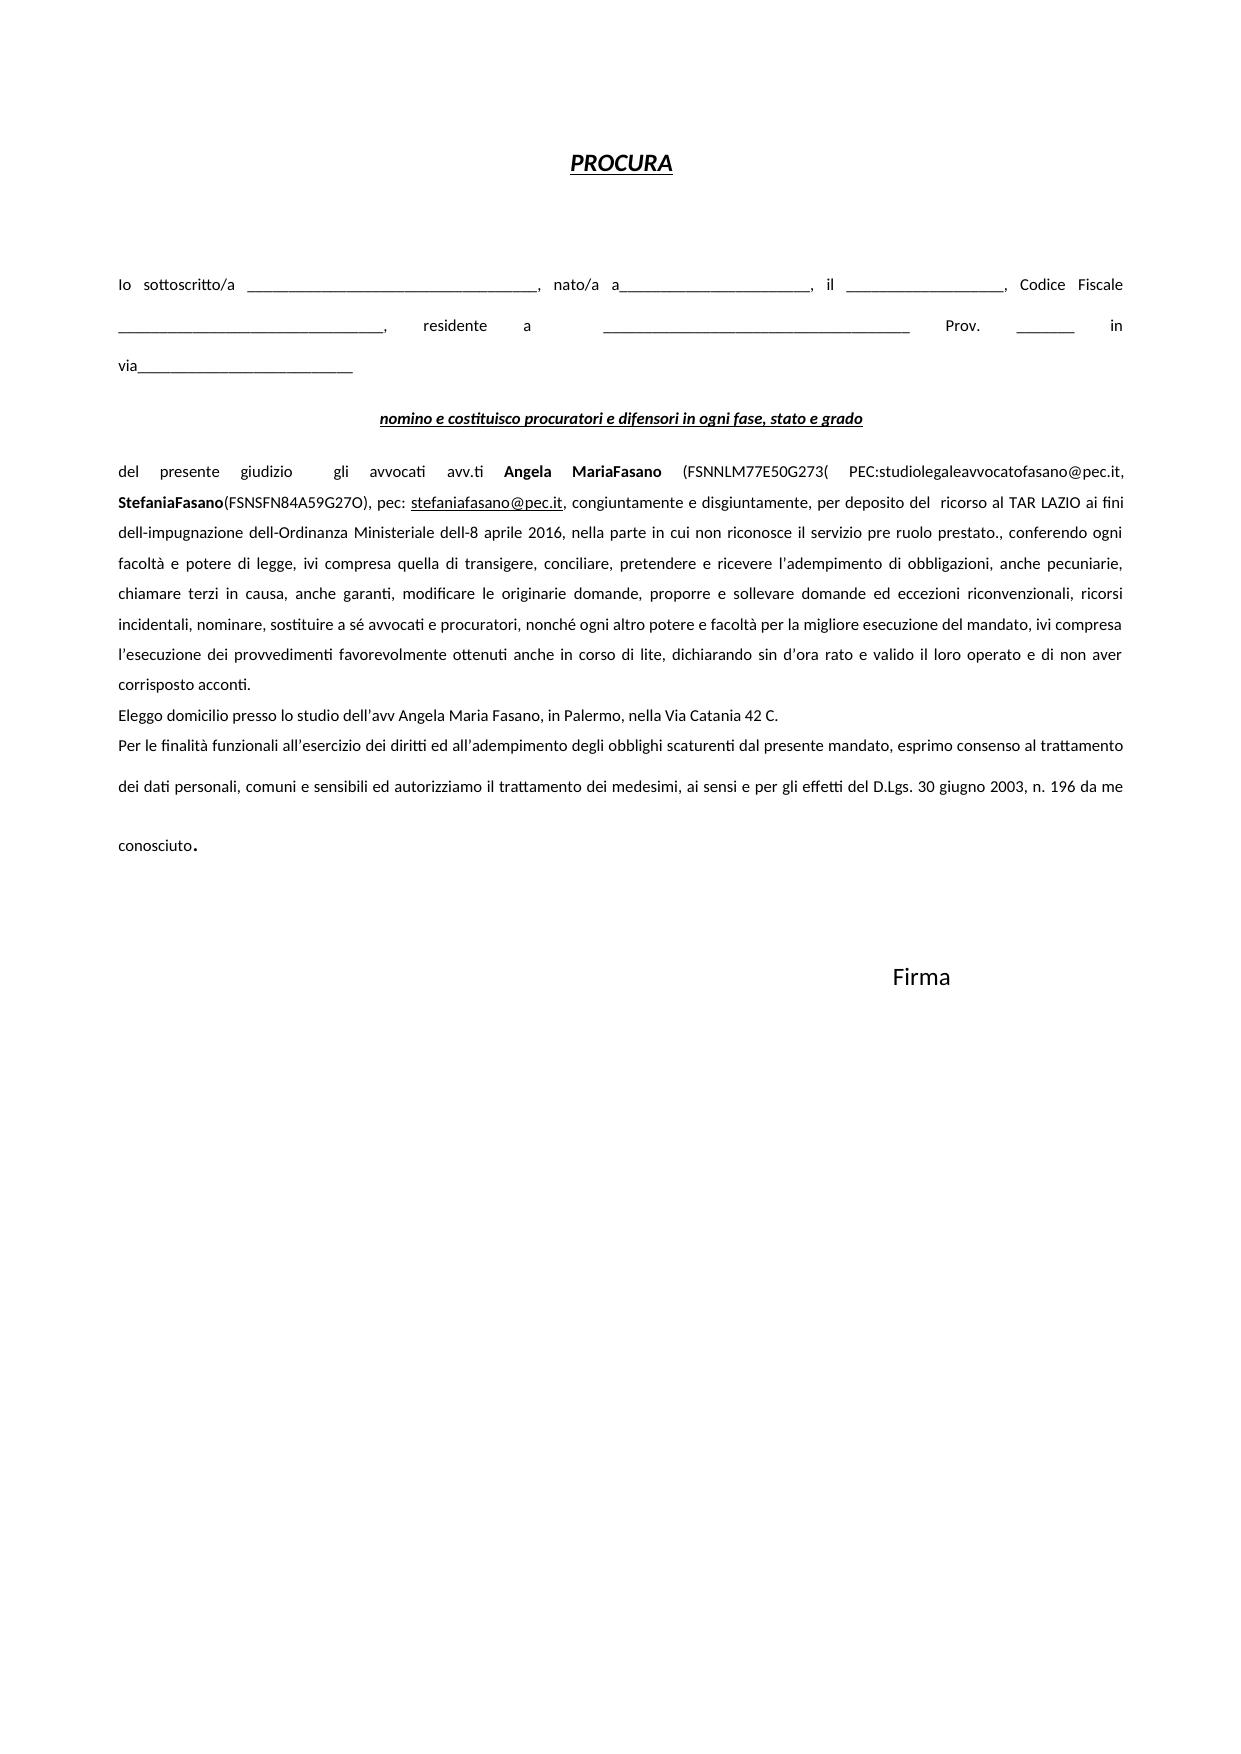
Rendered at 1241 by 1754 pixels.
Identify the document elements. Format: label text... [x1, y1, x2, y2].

text del presente giudizio gli avvocati avv.ti Angela MariaFasano (FSNNLM77E50G273( PEC:studiolegaleavvocatofasano@pec.it, StefaniaFasano(FSNSFN84A59G27O), pec: stefaniafasano@pec.it, congiuntamente e disgiuntamente, per deposito del ricorso al TAR LAZIO ai fini dell-impugnazione dell-Ordinanza Ministeriale dell-8 aprile 2016, nella parte in cui non riconosce il servizio pre ruolo prestato., conferendo ogni facoltà e potere di legge, ivi compresa quella di transigere, conciliare, pretendere e ricevere l’adempimento di obbligazioni, anche pecuniarie, chiamare terzi in causa, anche garanti, modificare le originarie domande, proporre e sollevare domande ed eccezioni riconvenzionali, ricorsi incidentali, nominare, sostituire a sé avvocati e procuratori, nonché ogni altro potere e facoltà per la migliore esecuzione del mandato, ivi compresa l’esecuzione dei provvedimenti favorevolmente ottenuti anche in corso di lite, dichiarando sin d’ora rato e valido il loro operato e di non aver corrisposto acconti. [118, 462, 1124, 695]
text Per le finalità funzionali all’esercizio dei diritti ed all’adempimento degli obblighi scaturenti dal presente mandato, esprimo consenso al trattamento dei dati personali, comuni e sensibili ed autorizziamo il trattamento dei medesimi, ai sensi e per gli effetti del D.Lgs. 30 giugno 2003, n. 196 da me conosciuto. [118, 736, 1124, 857]
text Firma [118, 962, 1124, 992]
text nomino e costituisco procuratori e difensori in ogni fase, stato e grado [118, 409, 1124, 429]
text Io sottoscritto/a ___________________________________, nato/a a_______________________, il ___________________, Codice Fiscale ________________________________, residente a _____________________________________ Prov. _______ in via__________________________ [118, 274, 1124, 376]
text Eleggo domicilio presso lo studio dell’avv Angela Maria Fasano, in Palermo, nella Via Catania 42 C. [118, 705, 1124, 725]
text PROCURA [118, 148, 1124, 178]
